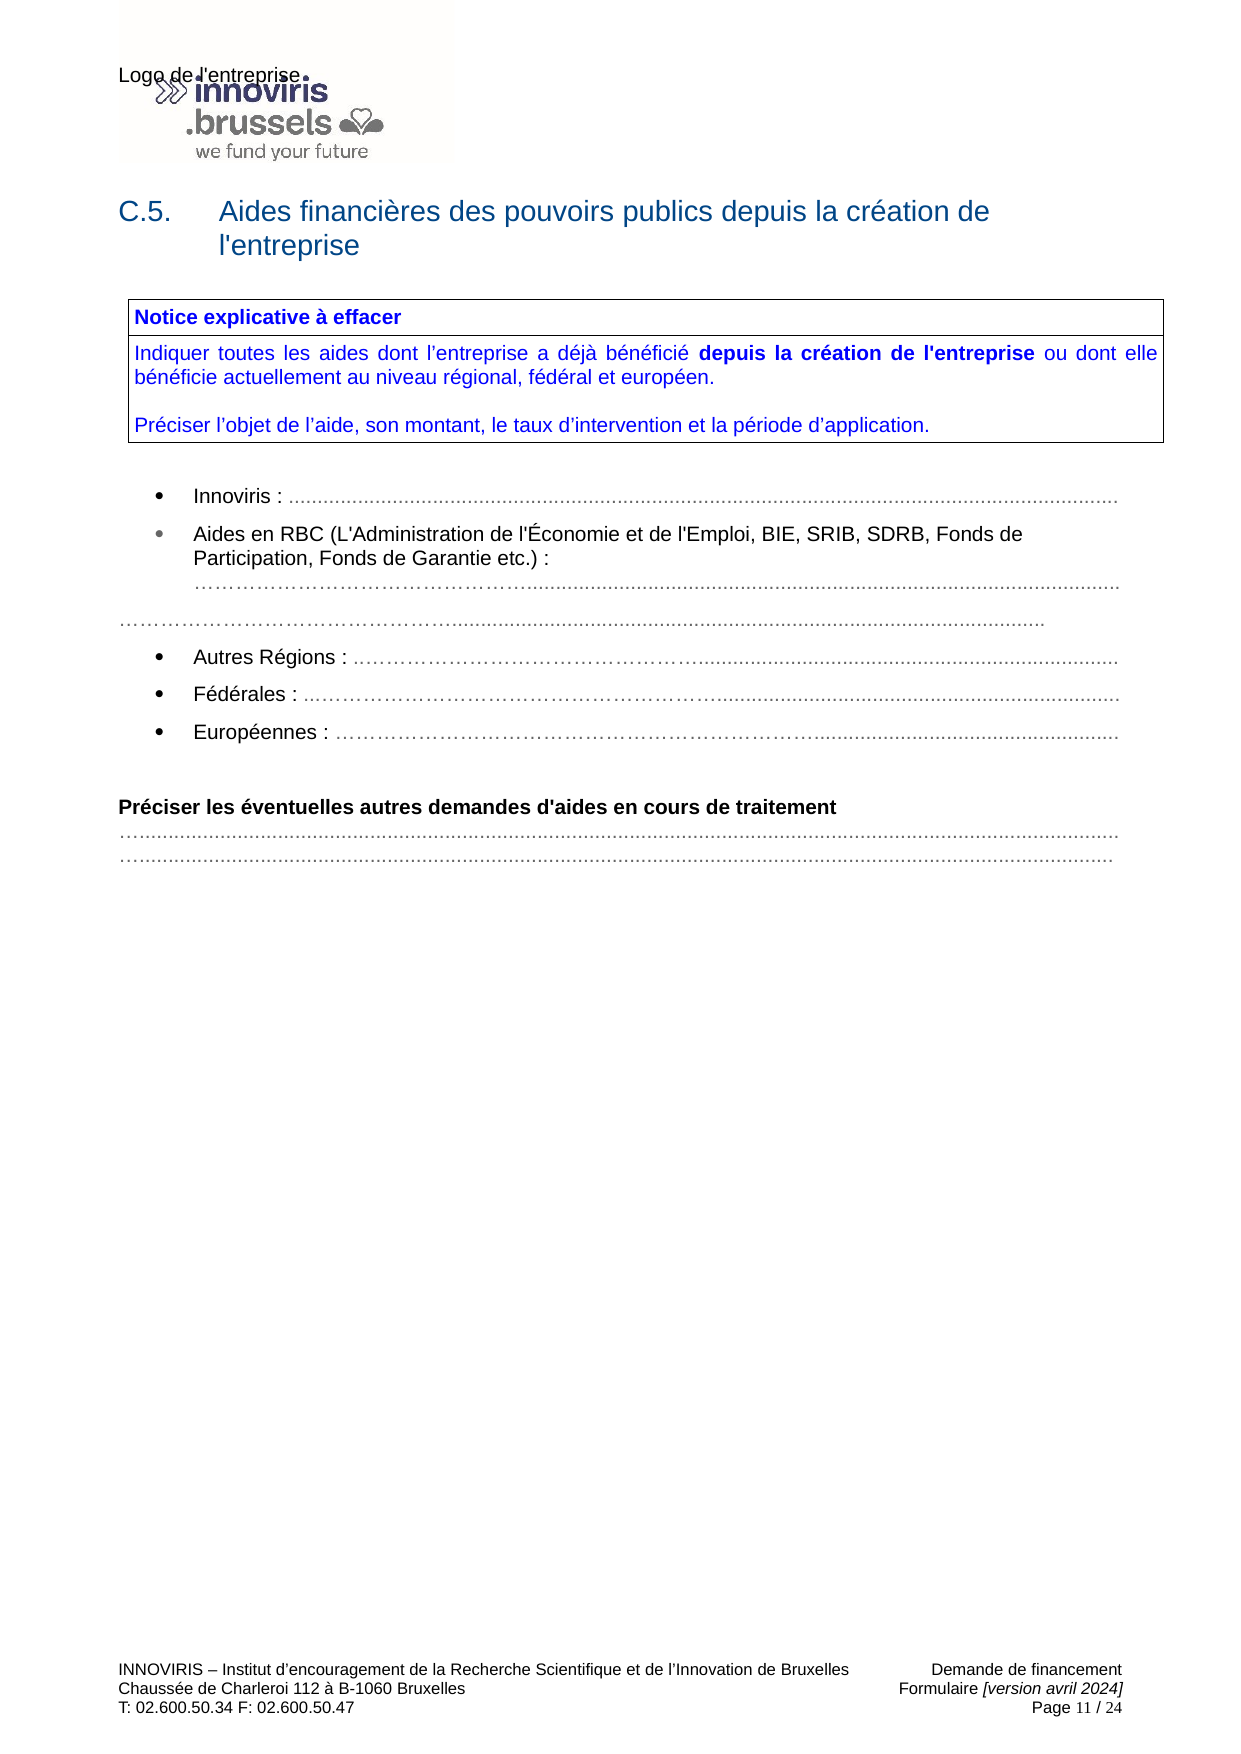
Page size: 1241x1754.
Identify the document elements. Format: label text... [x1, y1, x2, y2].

list Aides en RBC (L'Administration de l'Économie et de l'Emploi, BIE, SRIB, SDRB, Fonds de Participation, Fonds de Garantie etc.) : …………………………………………....................................................................................................... [156, 522, 1122, 594]
text …………………………………………....................................................................................................... [118, 607, 1122, 631]
text Préciser les éventuelles autres demandes d'aides en cours de traitement …..........................................................................................................................................................................…......................................................................................................................................................................... [118, 795, 1122, 867]
table_cell Indiquer toutes les aides dont l’entreprise a déjà bénéficié depuis la création de l'entreprise ou dont elle bénéficie actuellement au niveau régional, fédéral et européen. Préciser l’objet de l’aide, son montant, le taux d’intervention et la période d’application. [129, 336, 1163, 442]
subtitle Aides financières des pouvoirs publics depuis la création de l'entreprise [118, 194, 1122, 261]
picture [119, 0, 455, 163]
table_header Notice explicative à effacer [129, 300, 1163, 335]
list Innoviris : ................................................................................................................................................ [156, 484, 1122, 508]
list Fédérales : ...…………………………………………………...................................................................... [156, 682, 1122, 706]
list Autres Régions : ..…………………………………………......................................................................... [156, 645, 1122, 669]
list Européennes : ……………………………………………………………..................................................... [156, 720, 1122, 744]
